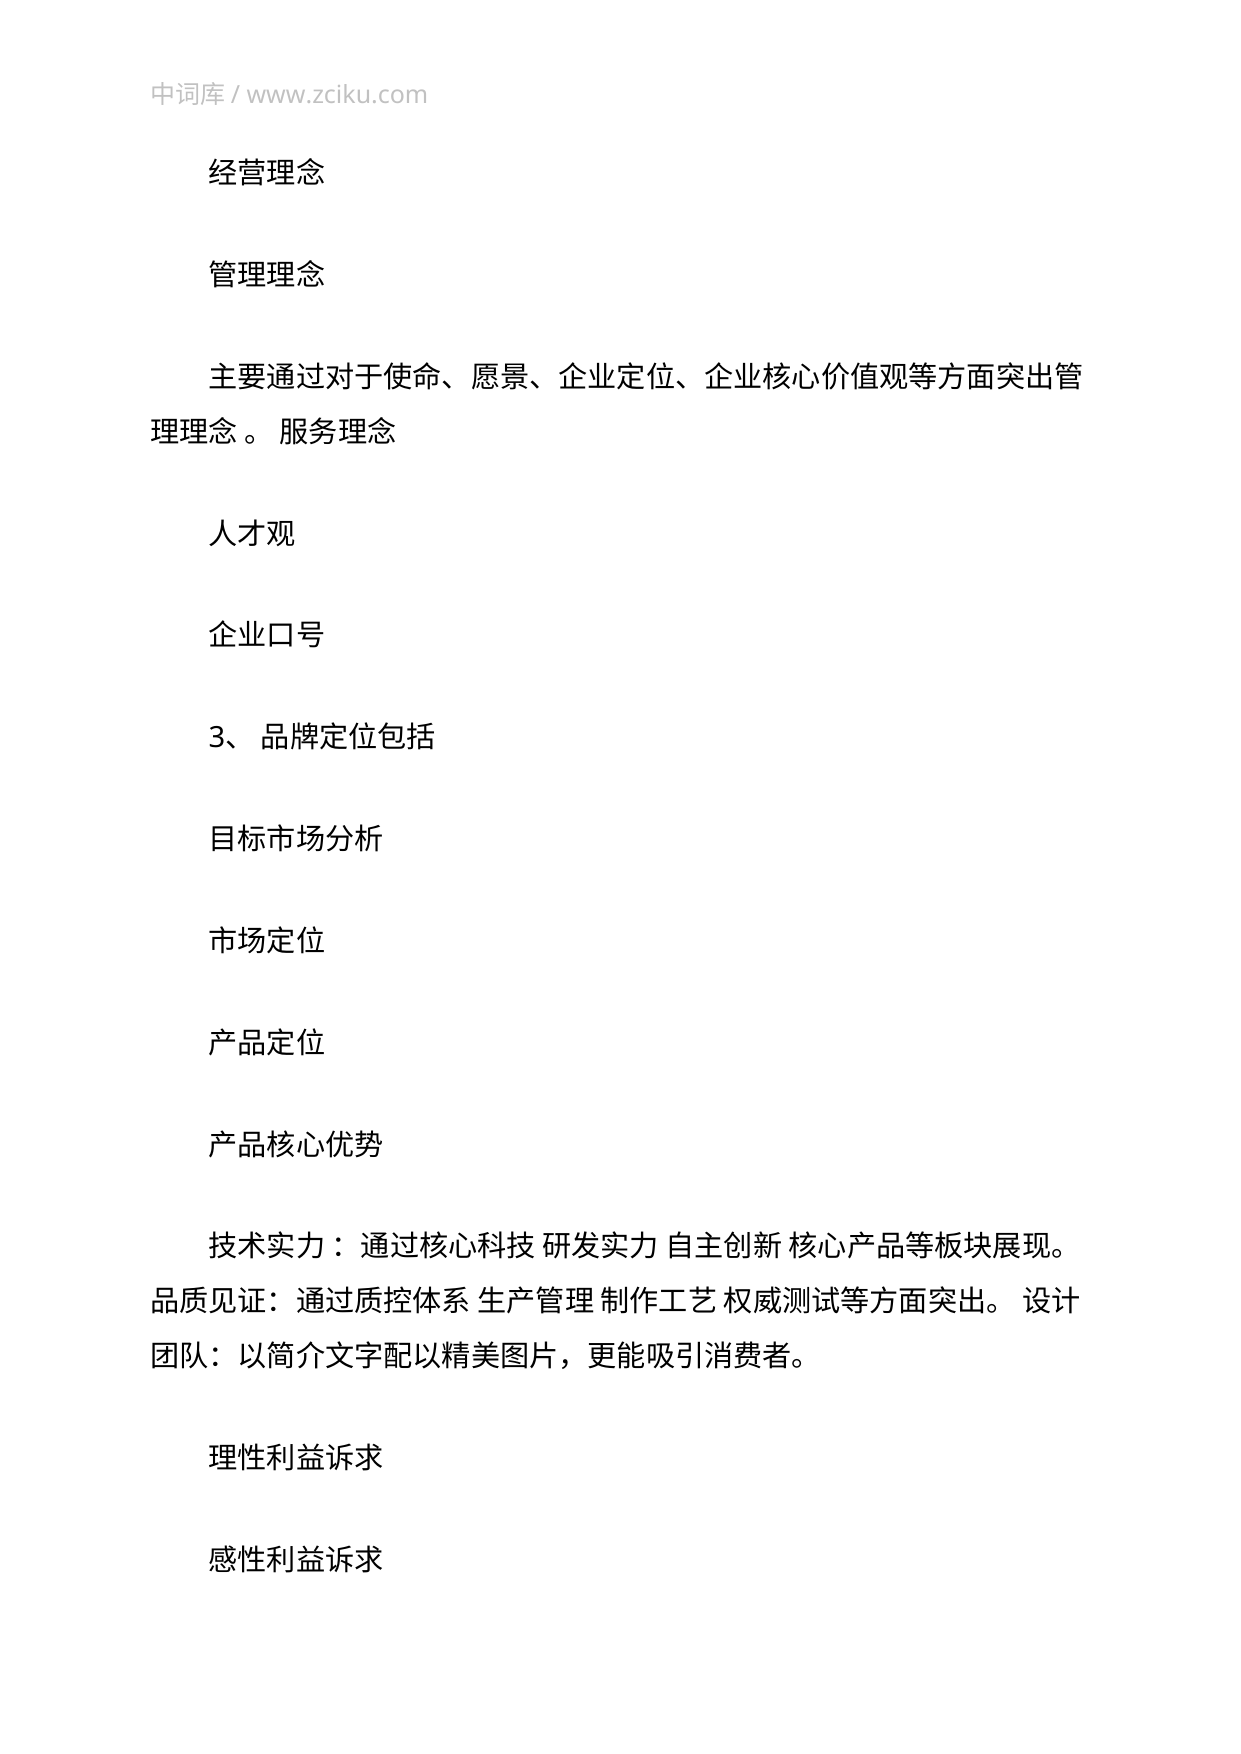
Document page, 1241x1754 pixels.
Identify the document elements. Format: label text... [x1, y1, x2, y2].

text 理性利益诉求 [150, 1434, 1090, 1477]
text 管理理念 [150, 252, 1090, 294]
text 3、 品牌定位包括 [150, 714, 1090, 756]
text 人才观 [150, 510, 1090, 552]
text 主要通过对于使命、愿景、企业定位、企业核心价值观等方面突出管理理念 。 服务理念 [150, 353, 1090, 451]
text 目标市场分析 [150, 816, 1090, 858]
text 企业口号 [150, 612, 1090, 654]
text 技术实力 ：通过核心科技 研发实力 自主创新 核心产品等板块展现。 品质见证：通过质控体系 生产管理 制作工艺 权威测试等方面突出。 设计团队：以简介文字配以精美图片，更能吸引消费者。 [150, 1223, 1090, 1375]
text 感性利益诉求 [150, 1536, 1090, 1578]
text 经营理念 [150, 150, 1090, 192]
text 产品核心优势 [150, 1121, 1090, 1163]
text 产品定位 [150, 1019, 1090, 1062]
text 市场定位 [150, 917, 1090, 960]
